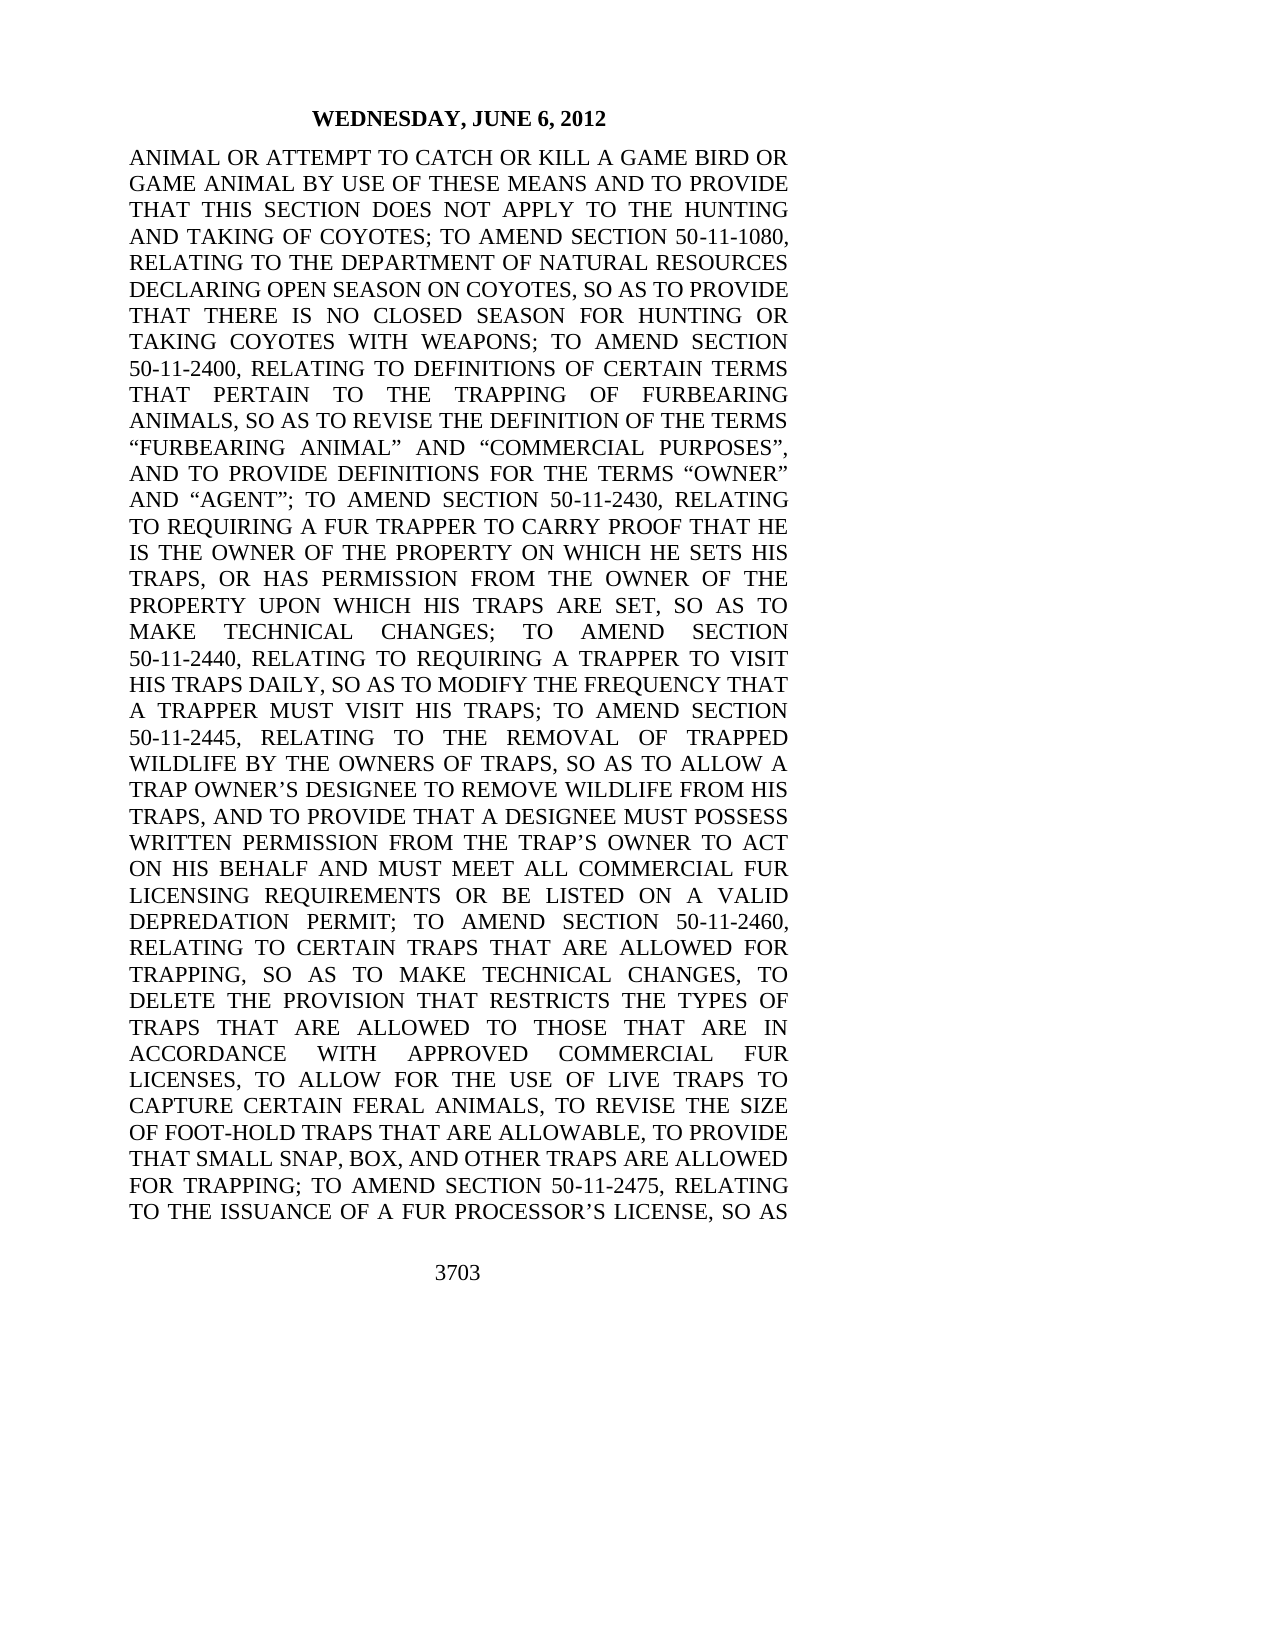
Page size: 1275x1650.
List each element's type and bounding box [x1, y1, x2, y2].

text [129, 144, 789, 1224]
